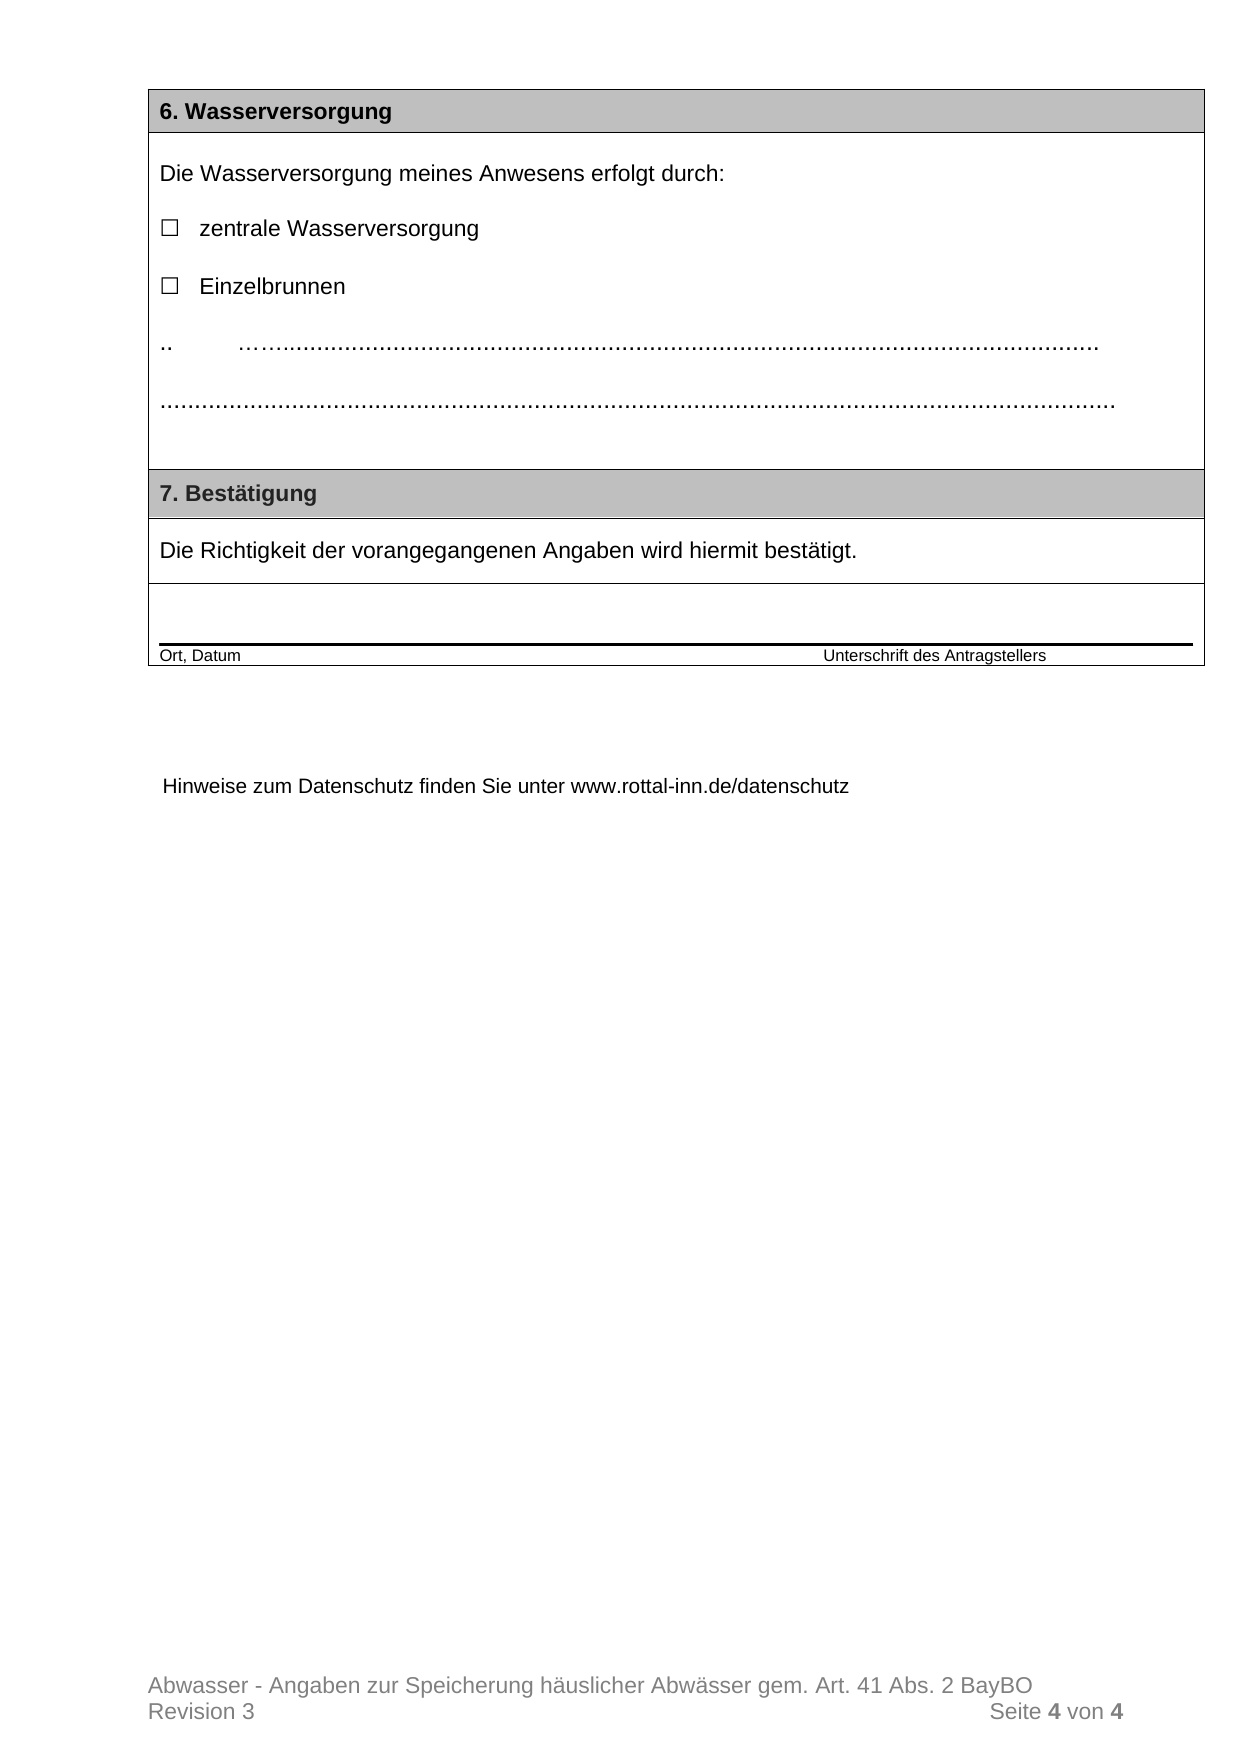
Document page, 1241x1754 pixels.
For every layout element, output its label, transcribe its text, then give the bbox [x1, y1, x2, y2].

table_cell Ort, Datum Unterschrift des Antragstellers [149, 584, 1204, 665]
table_header 6. Wasserversorgung [149, 90, 1204, 132]
table_cell Die Wasserversorgung meines Anwesens erfolgt durch: zentrale Wasserversorgung Einzelbrunnen .. ……...................................................................................................................... .......................................................................................................................................... [149, 133, 1204, 469]
table_cell 7. Bestätigung [149, 470, 1204, 517]
text Hinweise zum Datenschutz finden Sie unter www.rottal-inn.de/datenschutz [162, 774, 1152, 798]
table_cell Die Richtigkeit der vorangegangenen Angaben wird hiermit bestätigt. [149, 519, 1204, 582]
